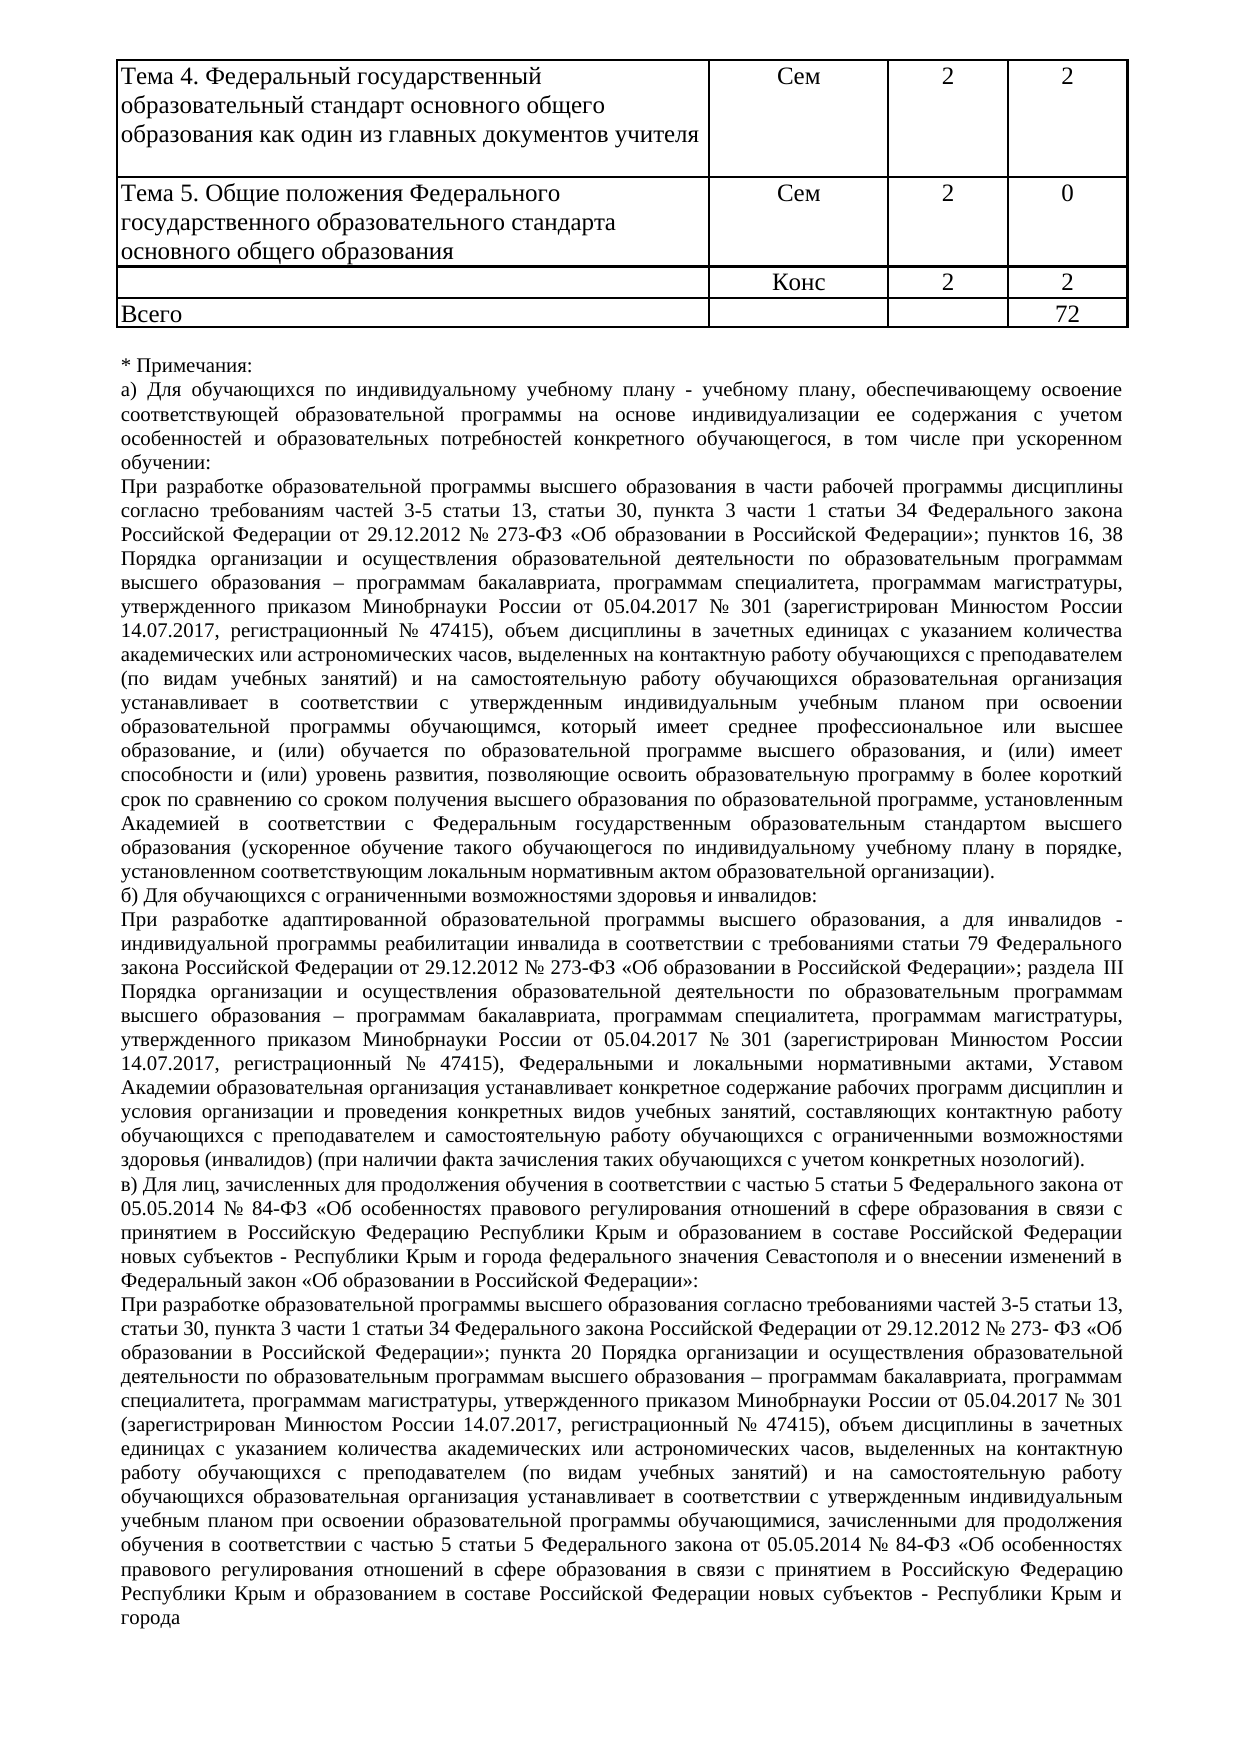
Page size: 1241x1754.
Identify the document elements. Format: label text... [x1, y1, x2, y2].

table_cell 2 [1009, 268, 1126, 297]
table_cell Конс [710, 268, 887, 297]
table_header Сем [710, 61, 887, 176]
table_cell 0 [1009, 178, 1126, 265]
table_cell 2 [889, 178, 1007, 265]
table_header 2 [889, 61, 1007, 176]
table_cell * Примечания: а) Для обучающихся по индивидуальному учебному плану - учебному плану, обеспечивающему освоение соответствующей образовательной программы на основе индивидуализации ее содержания с учетом особенностей и образовательных потребностей конкретного обучающегося, в том числе при ускоренном обучении: При разработке образовательной программы высшего образования в части рабочей программы дисциплины согласно требованиям частей 3-5 статьи 13, статьи 30, пункта 3 части 1 статьи 34 Федерального закона Российской Федерации от 29.12.2012 № 273-ФЗ «Об образовании в Российской Федерации»; пунктов 16, 38 Порядка организации и осуществления образовательной деятельности по образовательным программам высшего образования – программам бакалавриата, программам специалитета, программам магистратуры, утвержденного приказом Минобрнауки России от 05.04.2017 № 301 (зарегистрирован Минюстом России 14.07.2017, регистрационный № 47415), объем дисциплины в зачетных единицах с указанием количества академических или астрономических часов, выделенных на контактную работу обучающихся с преподавателем (по видам учебных занятий) и на самостоятельную работу обучающихся образовательная организация устанавливает в соответствии с утвержденным индивидуальным учебным планом при освоении образовательной программы обучающимся, который имеет среднее профессиональное или высшее образование, и (или) обучается по образовательной программе высшего образования, и (или) имеет способности и (или) уровень развития, позволяющие освоить образовательную программу в более короткий срок по сравнению со сроком получения высшего образования по образовательной программе, установленным Академией в соответствии с Федеральным государственным образовательным стандартом высшего образования (ускоренное обучение такого обучающегося по индивидуальному учебному плану в порядке, установленном соответствующим локальным нормативным актом образовательной организации). б) Для обучающихся с ограниченными возможностями здоровья и инвалидов: При разработке адаптированной образовательной программы высшего образования, а для инвалидов - индивидуальной программы реабилитации инвалида в соответствии с требованиями статьи 79 Федерального закона Российской Федерации от 29.12.2012 № 273-ФЗ «Об образовании в Российской Федерации»; раздела III Порядка организации и осуществления образовательной деятельности по образовательным программам высшего образования – программам бакалавриата, программам специалитета, программам магистратуры, утвержденного приказом Минобрнауки России от 05.04.2017 № 301 (зарегистрирован Минюстом России 14.07.2017, регистрационный № 47415), Федеральными и локальными нормативными актами, Уставом Академии образовательная организация устанавливает конкретное содержание рабочих программ дисциплин и условия организации и проведения конкретных видов учебных занятий, составляющих контактную работу обучающихся с преподавателем и самостоятельную работу обучающихся с ограниченными возможностями здоровья (инвалидов) (при наличии факта зачисления таких обучающихся с учетом конкретных нозологий). в) Для лиц, зачисленных для продолжения обучения в соответствии с частью 5 статьи 5 Федерального закона от 05.05.2014 № 84-ФЗ «Об особенностях правового регулирования отношений в сфере образования в связи с принятием в Российскую Федерацию Республики Крым и образованием в составе Российской Федерации новых субъектов - Республики Крым и города федерального значения Севастополя и о внесении изменений в Федеральный закон «Об образовании в Российской Федерации»: При разработке образовательной программы высшего образования согласно требованиями частей 3-5 статьи 13, статьи 30, пункта 3 части 1 статьи 34 Федерального закона Российской Федерации от 29.12.2012 № 273- ФЗ «Об образовании в Российской Федерации»; пункта 20 Порядка организации и осуществления образовательной деятельности по образовательным программам высшего образования – программам бакалавриата, программам специалитета, программам магистратуры, утвержденного приказом Минобрнауки России от 05.04.2017 № 301 (зарегистрирован Минюстом России 14.07.2017, регистрационный № 47415), объем дисциплины в зачетных единицах с указанием количества академических или астрономических часов, выделенных на контактную работу обучающихся с преподавателем (по видам учебных занятий) и на самостоятельную работу обучающихся образовательная организация устанавливает в соответствии с утвержденным индивидуальным учебным планом при освоении образовательной программы обучающимися, зачисленными для продолжения обучения в соответствии с частью 5 статьи 5 Федерального закона от 05.05.2014 № 84-ФЗ «Об особенностях правового регулирования отношений в сфере образования в связи с принятием в Российскую Федерацию Республики Крым и образованием в составе Российской Федерации новых субъектов - Республики Крым и города [117, 328, 1127, 1662]
table_cell 2 [889, 268, 1007, 297]
table_cell Всего [118, 299, 708, 326]
table_cell [118, 268, 708, 297]
table_header Тема 4. Федеральный государственный образовательный стандарт основного общего образования как один из главных документов учителя [118, 61, 708, 176]
table_cell [710, 299, 887, 326]
table_cell Тема 5. Общие положения Федерального государственного образовательного стандарта основного общего образования [118, 178, 708, 265]
table_cell Сем [710, 178, 887, 265]
table_header 2 [1009, 61, 1126, 176]
table_cell 72 [1009, 299, 1126, 326]
table_cell [889, 299, 1007, 326]
